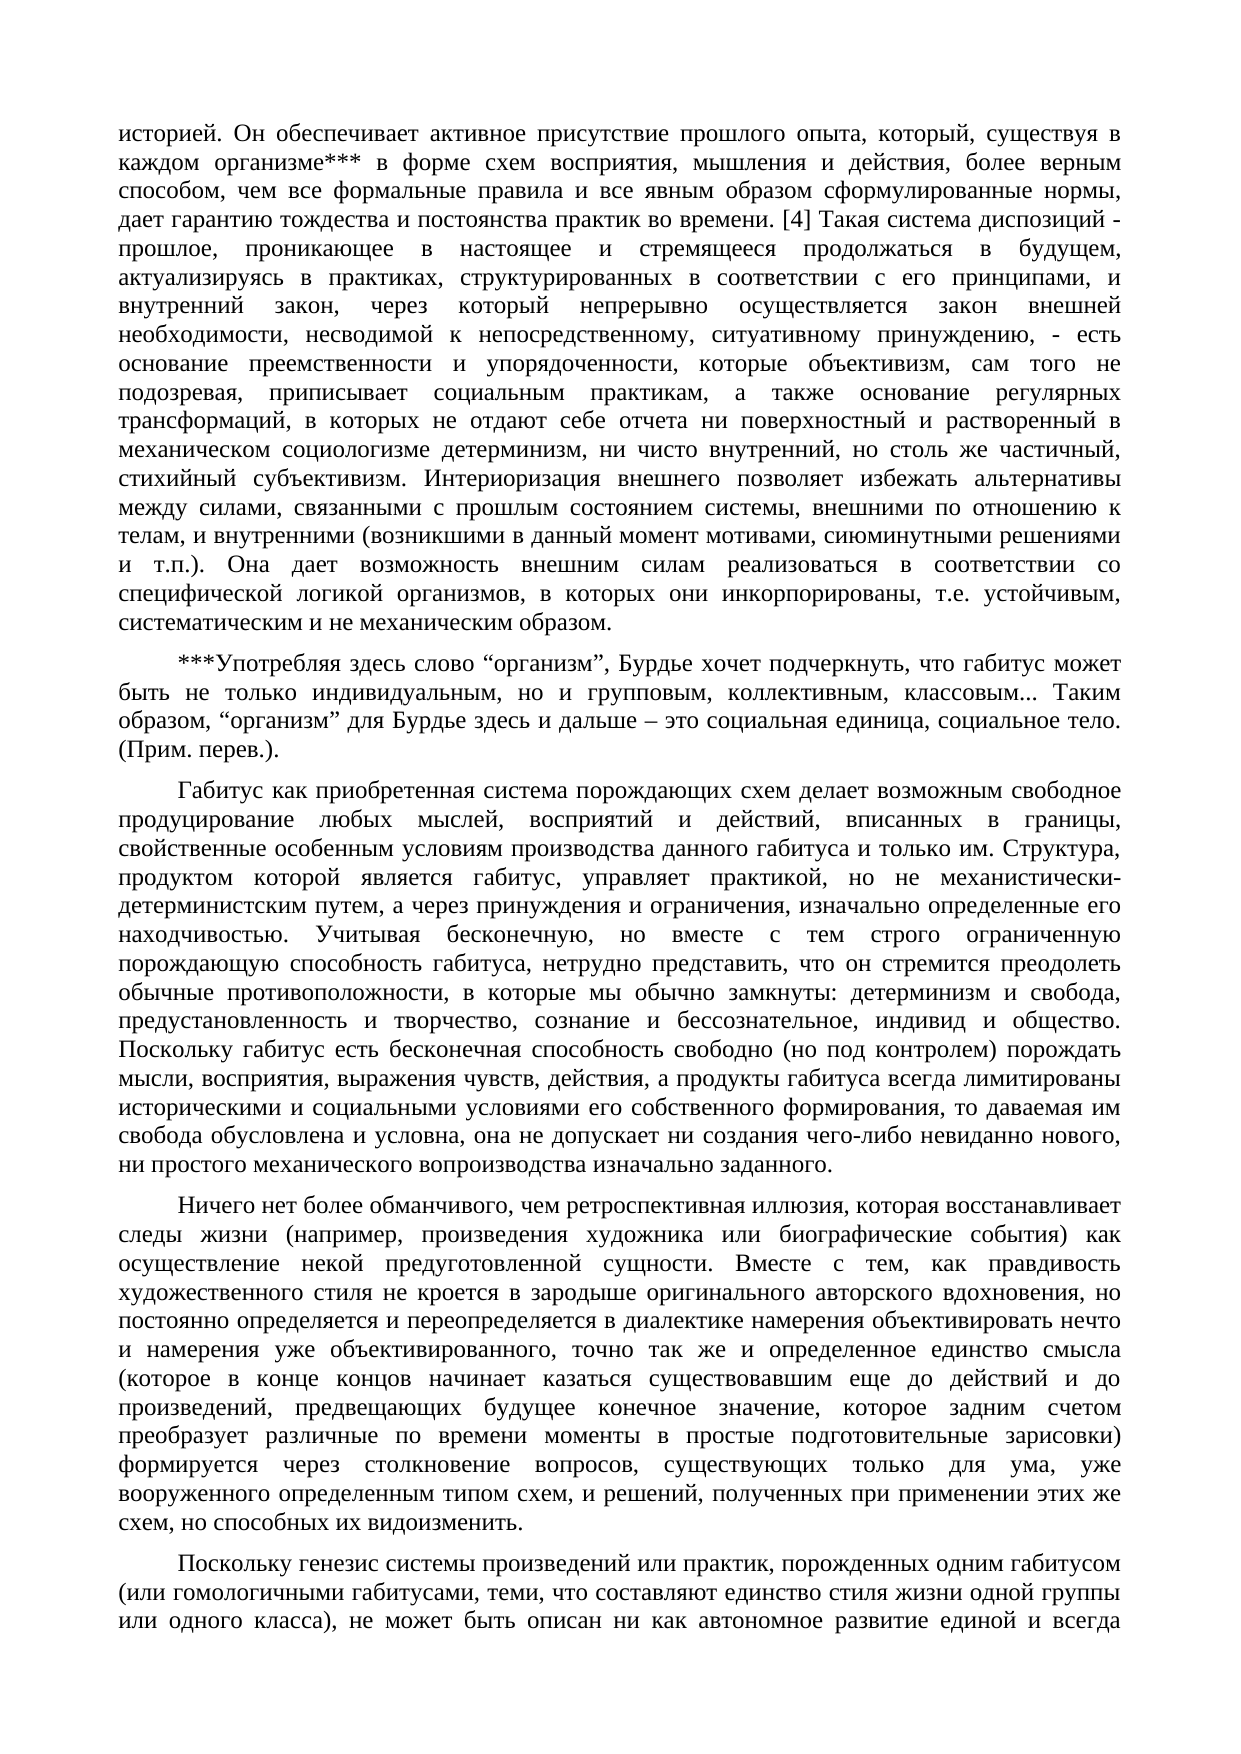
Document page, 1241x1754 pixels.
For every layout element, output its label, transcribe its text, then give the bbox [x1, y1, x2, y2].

text Габитус как приобретенная система порождающих схем делает возможным свободное продуцирование любых мыслей, восприятий и действий, вписанных в границы, свойственные особенным условиям производства данного габитуса и только им. Структура, продуктом которой является габитус, управляет практикой, но не механистически-детерминистским путем, а через принуждения и ограничения, изначально определенные его находчивостью. Учитывая бесконечную, но вместе с тем строго ограниченную порождающую способность габитуса, нетрудно представить, что он стремится преодолеть обычные противоположности, в которые мы обычно замкнуты: детерминизм и свобода, предустановленность и творчество, сознание и бессознательное, индивид и общество. Поскольку габитус есть бесконечная способность свободно (но под контролем) порождать мысли, восприятия, выражения чувств, действия, а продукты габитуса всегда лимитированы историческими и социальными условиями его собственного формирования, то даваемая им свобода обусловлена и условна, она не допускает ни создания чего-либо невиданно нового, ни простого механического вопроизводства изначально заданного. [118, 776, 1122, 1178]
text Ничего нет более обманчивого, чем ретроспективная иллюзия, которая восстанавливает следы жизни (например, произведения художника или биографические события) как осуществление некой предуготовленной сущности. Вместе с тем, как правдивость художественного стиля не кроется в зародыше оригинального авторского вдохновения, но постоянно определяется и переопределяется в диалектике намерения объективировать нечто и намерения уже объективированного, точно так же и определенное единство смысла (которое в конце концов начинает казаться существовавшим еще до действий и до произведений, предвещающих будущее конечное значение, которое задним счетом преобразует различные по времени моменты в простые подготовительные зарисовки) формируется через столкновение вопросов, существующих только для ума, уже вооруженного определенным типом схем, и решений, полученных при применении этих же схем, но способных их видоизменить. [118, 1191, 1122, 1536]
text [118, 118, 1122, 636]
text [118, 1548, 1122, 1634]
text ***Употребляя здесь слово “организм”, Бурдье хочет подчеркнуть, что габитус может быть не только индивидуальным, но и групповым, коллективным, классовым... Таким образом, “организм” для Бурдье здесь и дальше – это социальная единица, социальное тело. (Прим. перев.). [118, 648, 1122, 763]
